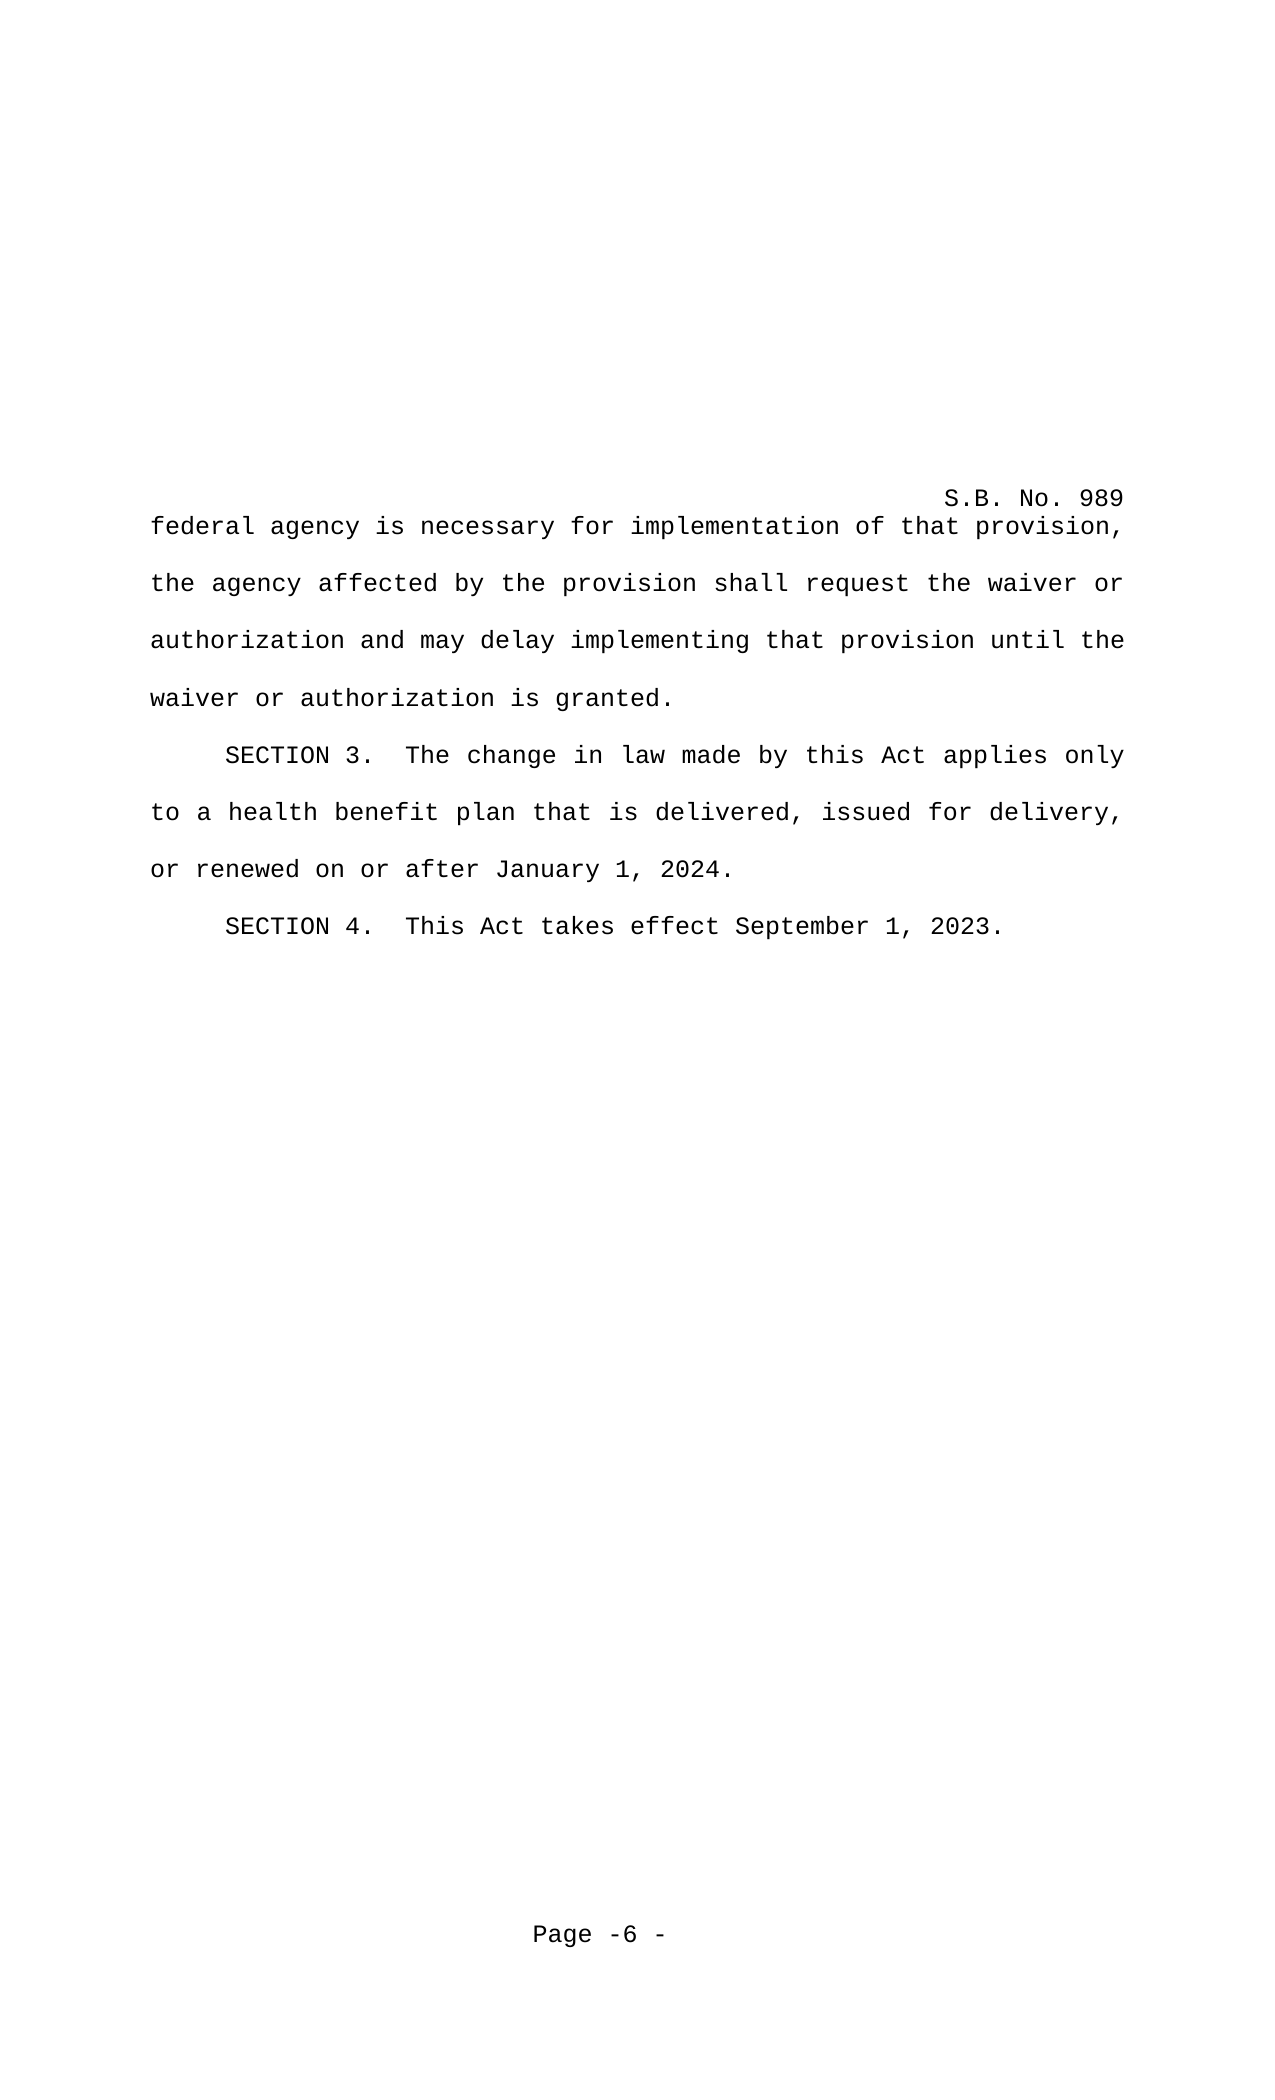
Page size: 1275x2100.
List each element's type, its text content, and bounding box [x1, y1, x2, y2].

text SECTION 4. This Act takes effect September 1, 2023. [150, 913, 1125, 942]
text SECTION 3. The change in law made by this Act applies only to a health benefit plan that is delivered, issued for delivery, or renewed on or after January 1, 2024. [150, 742, 1125, 885]
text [150, 514, 1125, 713]
